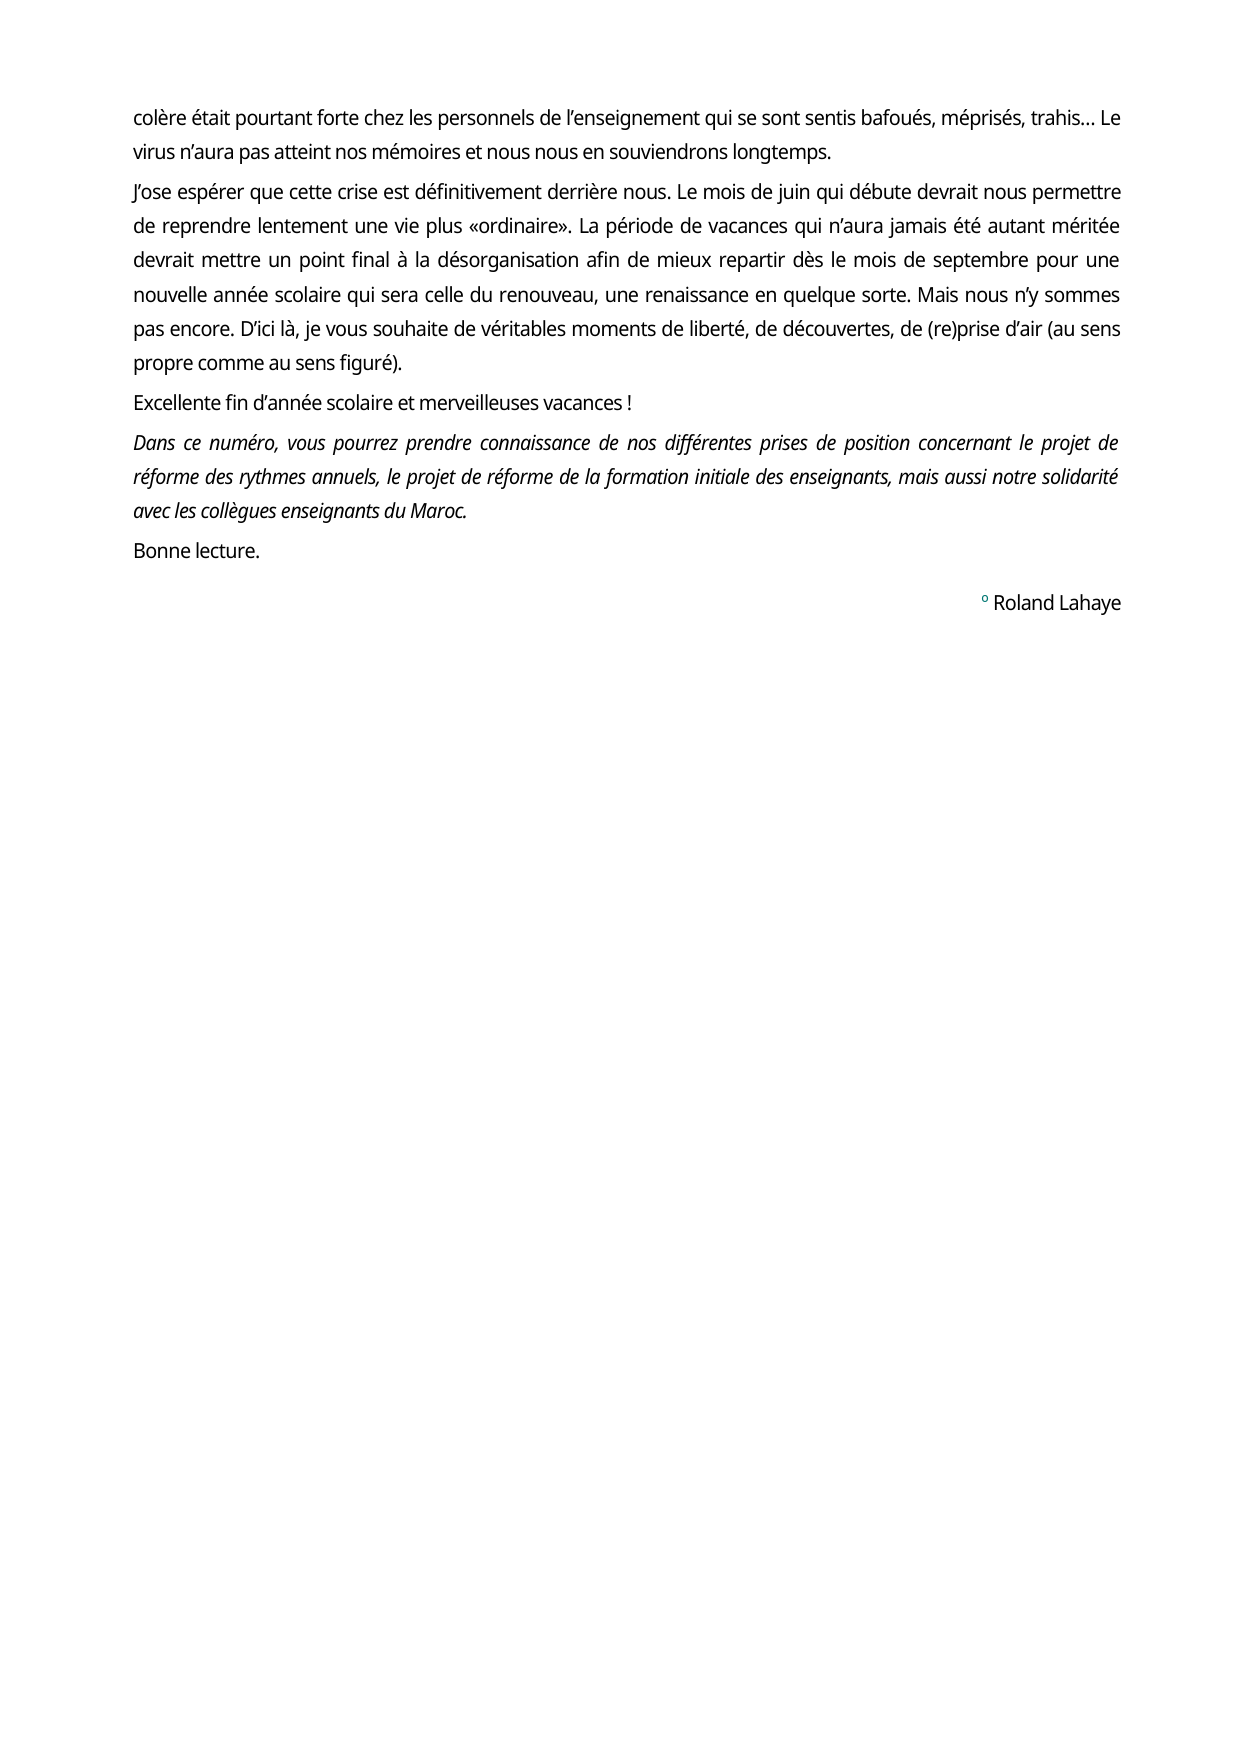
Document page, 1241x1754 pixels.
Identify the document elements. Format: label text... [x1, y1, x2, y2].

text J’ose espérer que cette crise est définitivement derrière nous. Le mois de juin qui débute devrait nous permettre de reprendre lentement une vie plus «ordinaire». La période de vacances qui n’aura jamais été autant méritée devrait mettre un point final à la désorganisation afin de mieux repartir dès le mois de septembre pour une nouvelle année scolaire qui sera celle du renouveau, une renaissance en quelque sorte. Mais nous n’y sommes pas encore. D’ici là, je vous souhaite de véritables moments de liberté, de découvertes, de (re)prise d’air (au sens propre comme au sens figuré). [133, 177, 1122, 376]
text º Roland Lahaye [133, 588, 1122, 616]
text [133, 103, 1122, 166]
text Dans ce numéro, vous pourrez prendre connaissance de nos différentes prises de position concernant le projet de réforme des rythmes annuels, le projet de réforme de la formation initiale des enseignants, mais aussi notre solidarité avec les collègues enseignants du Maroc. [133, 428, 1122, 524]
text Excellente fin d’année scolaire et merveilleuses vacances ! [133, 388, 1122, 416]
text Bonne lecture. [133, 536, 1122, 564]
